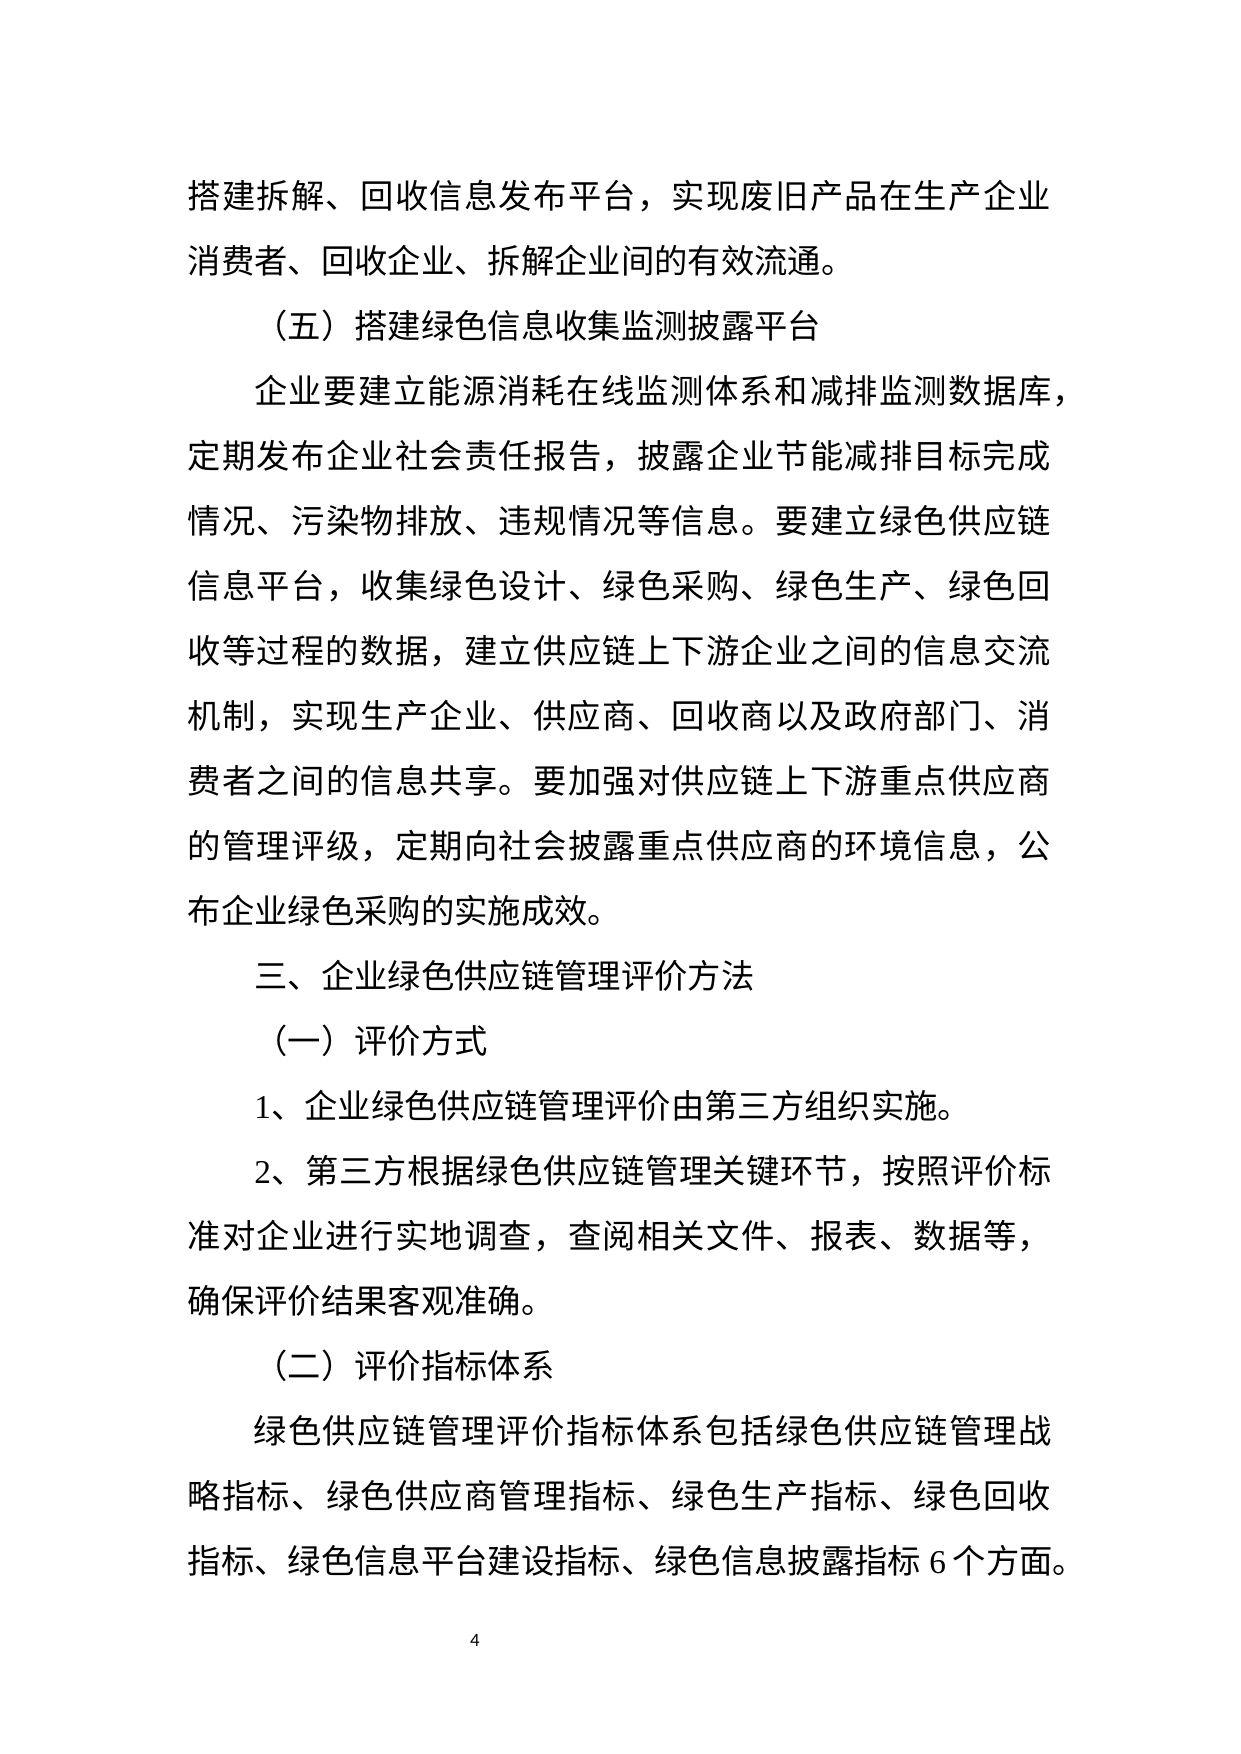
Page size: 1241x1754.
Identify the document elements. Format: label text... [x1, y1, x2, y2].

text （二）评价指标体系 [187, 1332, 1053, 1397]
text 三、企业绿色供应链管理评价方法 [187, 942, 1053, 1007]
text 2、第三方根据绿色供应链管理关键环节，按照评价标准对企业进行实地调查，查阅相关文件、报表、数据等，确保评价结果客观准确。 [187, 1137, 1053, 1332]
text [187, 1397, 1053, 1592]
text （一）评价方式 [187, 1007, 1053, 1072]
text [187, 162, 1053, 292]
text 1、企业绿色供应链管理评价由第三方组织实施。 [187, 1072, 1053, 1137]
text （五）搭建绿色信息收集监测披露平台 [187, 292, 1053, 357]
text 企业要建立能源消耗在线监测体系和减排监测数据库，定期发布企业社会责任报告，披露企业节能减排目标完成情况、污染物排放、违规情况等信息。要建立绿色供应链信息平台，收集绿色设计、绿色采购、绿色生产、绿色回收等过程的数据，建立供应链上下游企业之间的信息交流机制，实现生产企业、供应商、回收商以及政府部门、消费者之间的信息共享。要加强对供应链上下游重点供应商的管理评级，定期向社会披露重点供应商的环境信息，公布企业绿色采购的实施成效。 [187, 357, 1053, 942]
